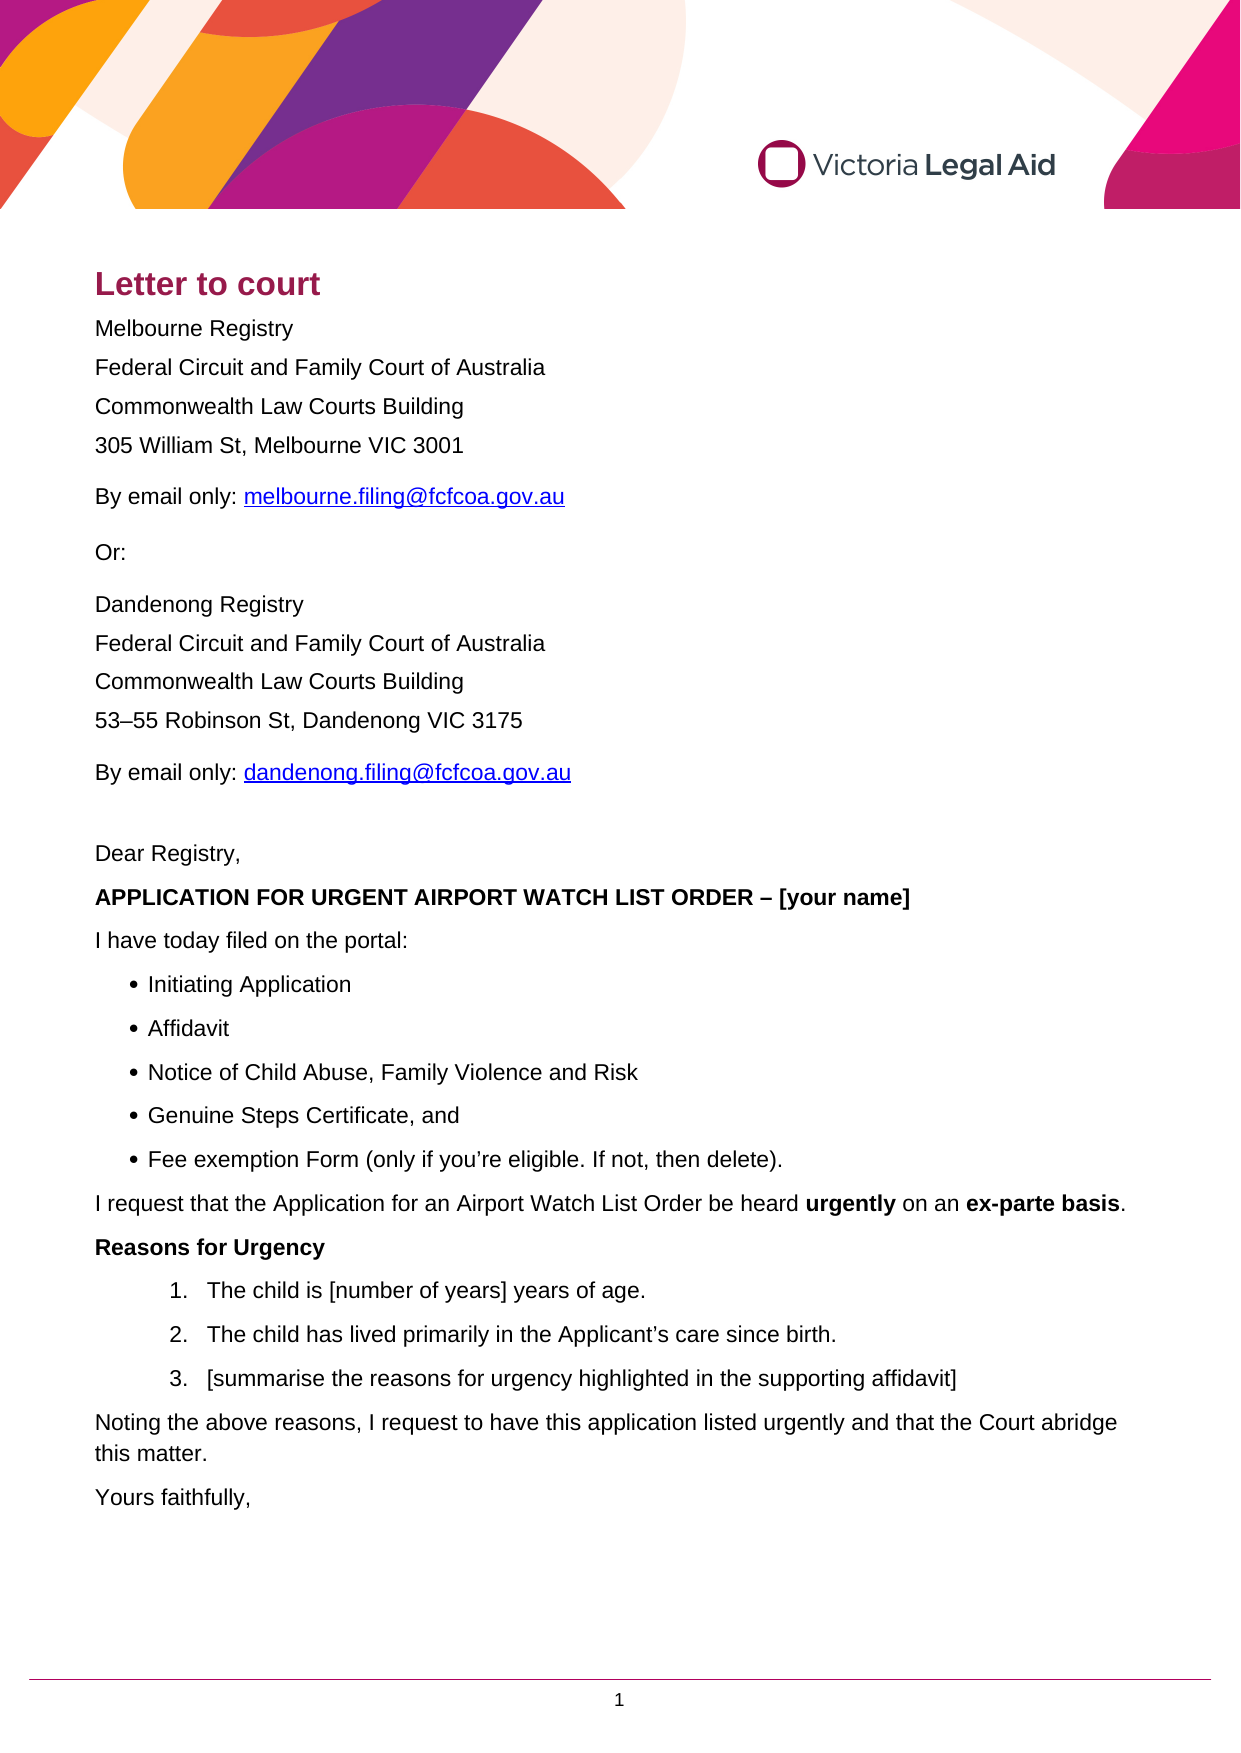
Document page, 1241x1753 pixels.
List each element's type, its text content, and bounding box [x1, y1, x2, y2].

text Federal Circuit and Family Court of Australia [94, 629, 1146, 656]
text Reasons for Urgency [94, 1229, 1146, 1260]
text 53–55 Robinson St, Dandenong VIC 3175 [94, 707, 1146, 733]
picture [0, 0, 1241, 209]
list Notice of Child Abuse, Family Violence and Risk [130, 1054, 1146, 1085]
text Dandenong Registry [94, 591, 1146, 617]
text Noting the above reasons, I request to have this application listed urgently and that the Court abridge this matter. [94, 1404, 1146, 1466]
text Commonwealth Law Courts Building [94, 668, 1146, 695]
text Melbourne Registry [94, 315, 1146, 341]
text I have today filed on the portal: [94, 922, 1146, 954]
list Initiating Application [130, 966, 1146, 997]
text Dear Registry, [94, 835, 1146, 866]
text The child has lived primarily in the Applicant’s care since birth. [169, 1316, 1146, 1347]
list Genuine Steps Certificate, and [130, 1097, 1146, 1129]
list Fee exemption Form (only if you’re eligible. If not, then delete). [130, 1141, 1146, 1172]
text By email only: melbourne.filing@fcfcoa.gov.au [94, 483, 1146, 509]
text The child is [number of years] years of age. [169, 1272, 1146, 1304]
text Federal Circuit and Family Court of Australia [94, 354, 1146, 380]
list Affidavit [130, 1010, 1146, 1041]
text Yours faithfully, [94, 1479, 1146, 1510]
text Or: [94, 534, 1146, 566]
text [summarise the reasons for urgency highlighted in the supporting affidavit] [169, 1360, 1146, 1391]
text APPLICATION FOR URGENT AIRPORT WATCH LIST ORDER – [your name] [94, 879, 1146, 910]
text Commonwealth Law Courts Building [94, 393, 1146, 419]
subtitle Letter to court [94, 264, 1146, 303]
text By email only: dandenong.filing@fcfcoa.gov.au [94, 758, 1146, 785]
text 305 William St, Melbourne VIC 3001 [94, 432, 1146, 458]
text I request that the Application for an Airport Watch List Order be heard urgently on an ex-parte basis. [94, 1185, 1146, 1216]
